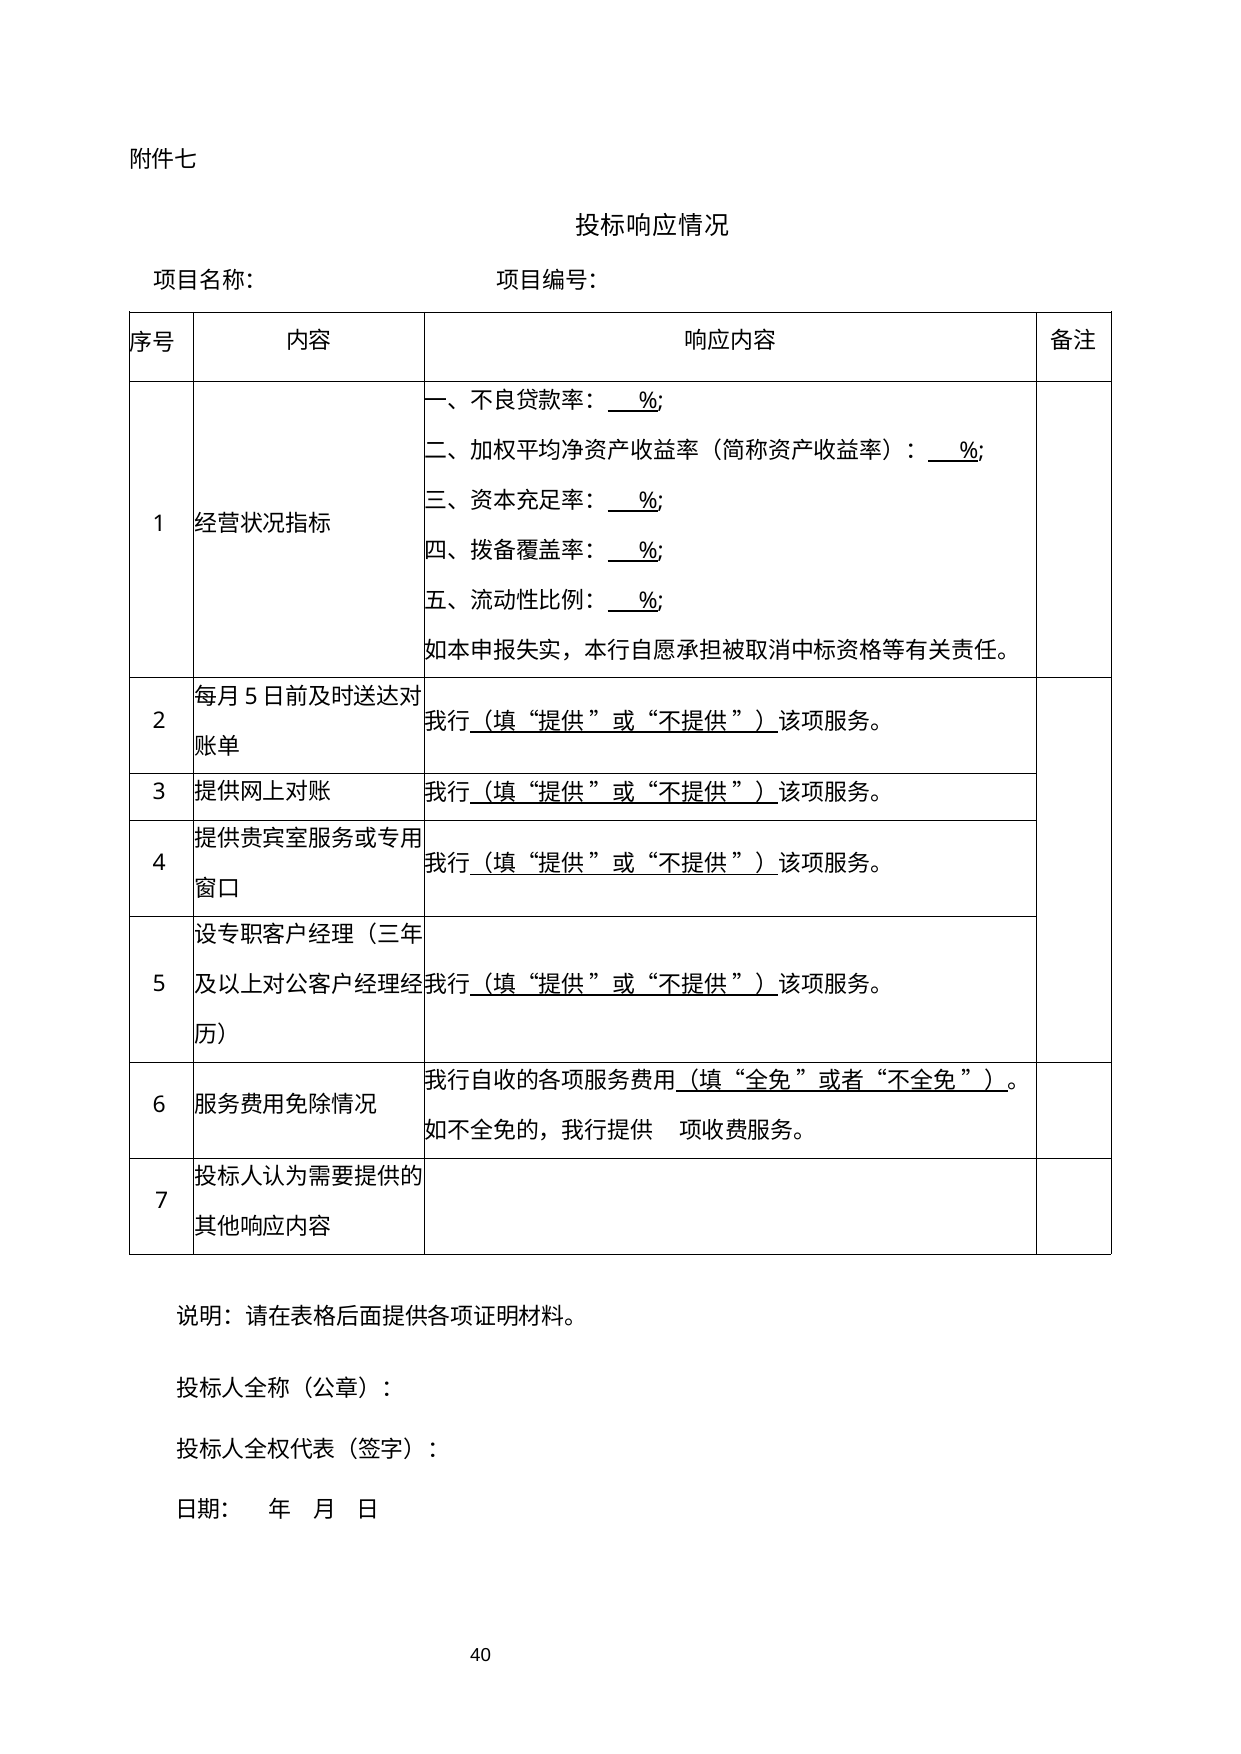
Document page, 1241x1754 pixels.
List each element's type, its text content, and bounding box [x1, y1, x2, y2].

table_cell 我行（填“提供 ”或“不提供 ”）该项服务。 [425, 821, 1036, 916]
table_cell 设专职客户经理（三年及以上对公客户经理经历） [194, 917, 424, 1061]
table_cell 一、不良贷款率： %; 二、加权平均净资产收益率（简称资产收益率）： %; 三、资本充足率： %; 四、拨备覆盖率： %; 五、流动性比例： %; 如本申报失实，本行自愿承担被取消中标资格等有关责任。 [425, 382, 1036, 677]
table_header 序号 [130, 313, 193, 381]
table_cell 我行（填“提供 ”或“不提供 ”）该项服务。 [425, 917, 1036, 1061]
table_cell 每月5日前及时送达对账单 [194, 678, 424, 773]
table_header 内容 [194, 313, 424, 381]
table_cell 我行自收的各项服务费用（填“全免 ”或者“不全免 ”）。如不全免的，我行提供 项收费服务。 [425, 1063, 1036, 1157]
table_header 响应内容 [425, 313, 1036, 381]
table_cell 经营状况指标 [194, 382, 424, 677]
table_cell [425, 1159, 1036, 1253]
text 说明：请在表格后面提供各项证明材料。 [131, 1298, 1111, 1353]
table_cell 提供贵宾室服务或专用窗口 [194, 821, 424, 916]
text 项目名称： 项目编号： [131, 262, 1111, 295]
table_cell 我行（填“提供 ”或“不提供 ”）该项服务。 [425, 774, 1036, 819]
table_cell 2 [130, 678, 193, 773]
table_cell 提供网上对账 [194, 774, 424, 819]
text 投标人全权代表（签字）： [131, 1431, 1111, 1464]
table_cell [1037, 1159, 1111, 1253]
table_cell [1037, 678, 1111, 1061]
table_cell [1037, 382, 1111, 677]
table_header 备注 [1037, 313, 1111, 381]
table_cell 7 [130, 1159, 193, 1253]
table_cell 1 [130, 382, 193, 677]
text 投标响应情况 [521, 205, 1111, 241]
table_cell 我行（填“提供 ”或“不提供 ”）该项服务。 [425, 678, 1036, 773]
table_cell [1037, 1063, 1111, 1157]
text 投标人全称（公章）： [131, 1370, 1111, 1403]
table_cell 3 [130, 774, 193, 819]
table_cell 投标人认为需要提供的其他响应内容 [194, 1159, 424, 1253]
table_cell 6 [130, 1063, 193, 1157]
table_cell 4 [130, 821, 193, 916]
table_cell 服务费用免除情况 [194, 1063, 424, 1157]
text 日期： 年 月 日 [135, 1491, 1111, 1524]
table_cell 5 [130, 917, 193, 1061]
text 附件七 [129, 141, 1111, 174]
